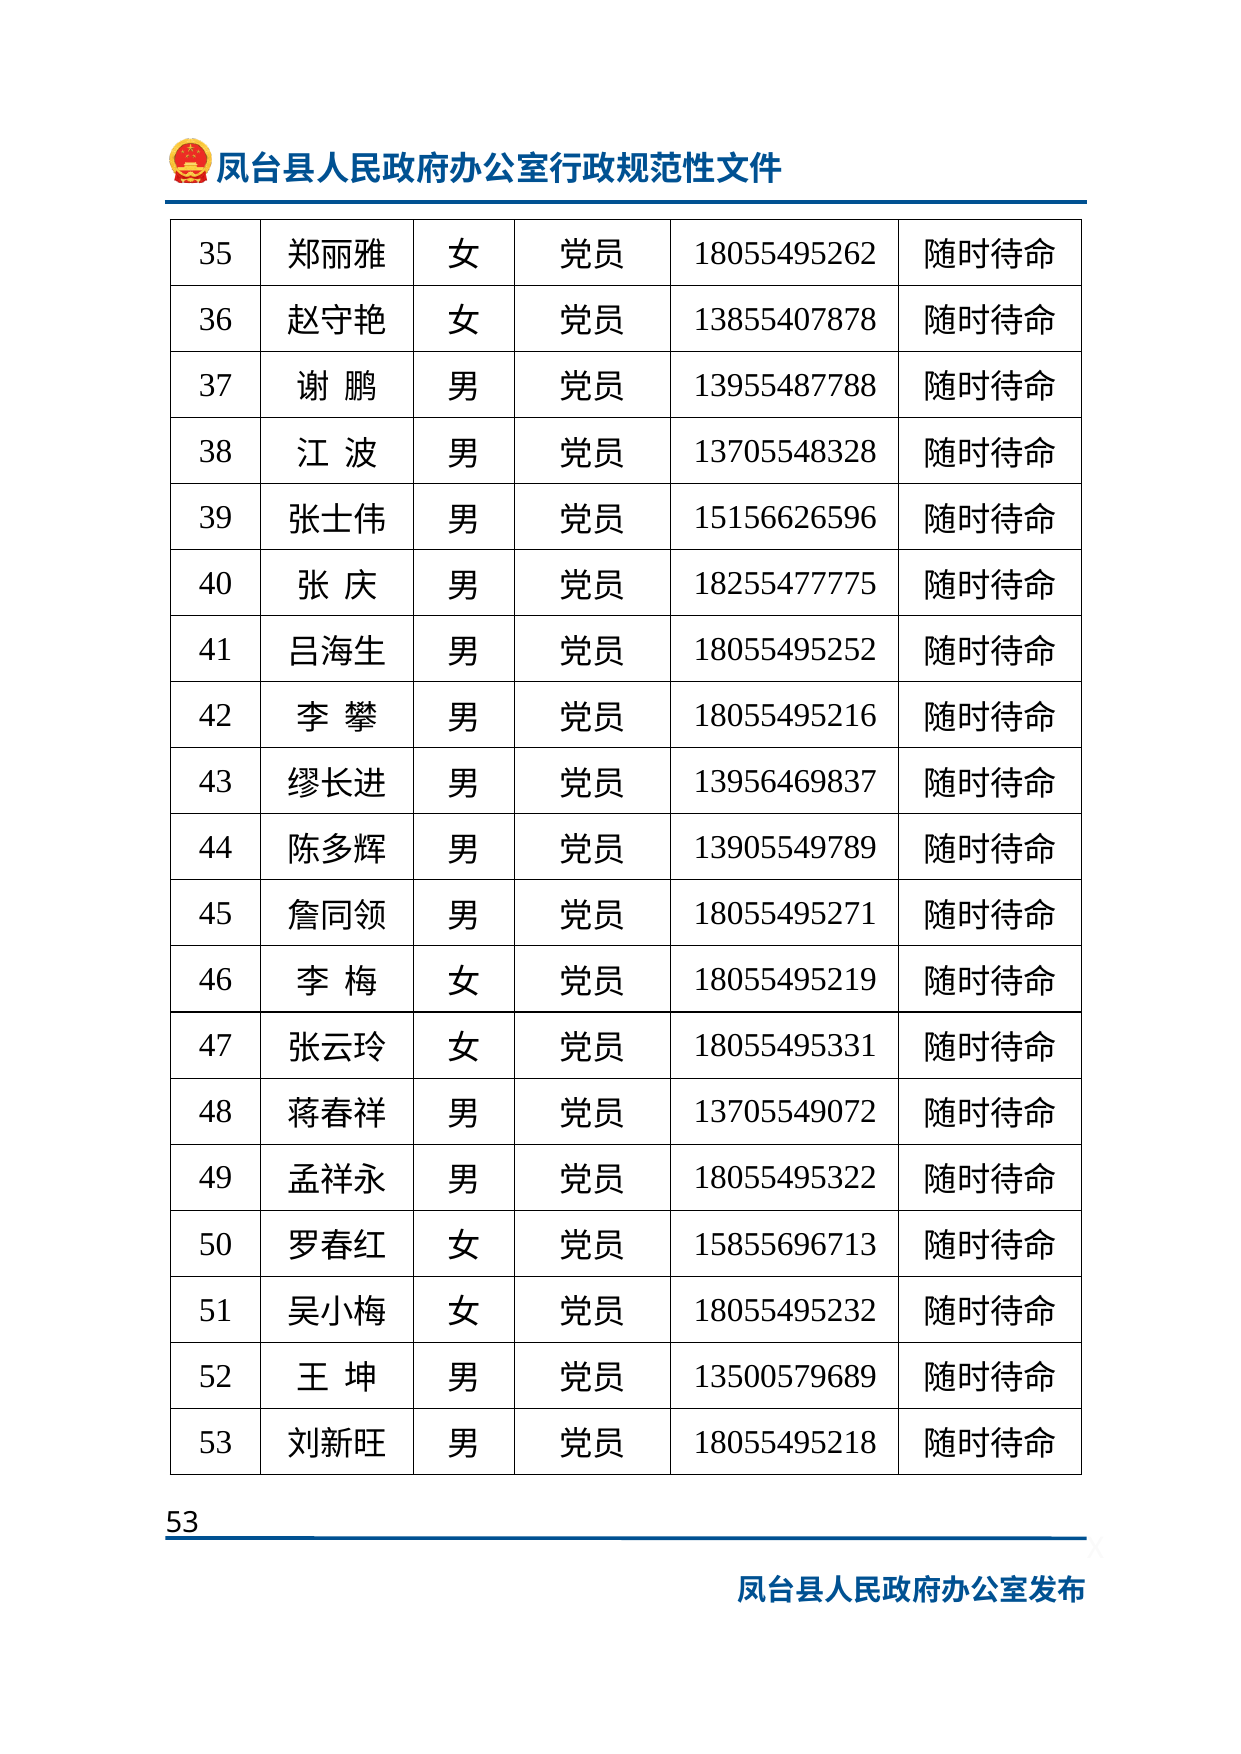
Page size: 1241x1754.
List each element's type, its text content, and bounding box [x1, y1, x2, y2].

table_cell 52 [171, 1343, 260, 1408]
table_cell 党员 [515, 748, 670, 813]
table_cell 谢 鹏 [261, 352, 413, 417]
table_cell 党员 [515, 286, 670, 351]
table_cell 女 [414, 286, 514, 351]
picture [165, 136, 216, 187]
table_cell 男 [414, 1079, 514, 1143]
table_cell 随时待命 [899, 484, 1081, 549]
table_cell 18055495252 [671, 616, 898, 681]
table_cell 18055495232 [671, 1277, 898, 1342]
table_cell 37 [171, 352, 260, 417]
table_cell 15855696713 [671, 1211, 898, 1276]
table_cell 孟祥永 [261, 1145, 413, 1209]
table_cell 女 [414, 1013, 514, 1077]
table_cell 女 [414, 946, 514, 1011]
table_cell 41 [171, 616, 260, 681]
table_cell 蒋春祥 [261, 1079, 413, 1143]
table_cell 35 [171, 220, 260, 285]
table_cell 随时待命 [899, 352, 1081, 417]
table_cell 随时待命 [899, 880, 1081, 945]
table_cell 随时待命 [899, 1079, 1081, 1143]
table_cell 党员 [515, 352, 670, 417]
table_cell 13705548328 [671, 418, 898, 483]
table_cell 党员 [515, 1277, 670, 1342]
table_cell 随时待命 [899, 1343, 1081, 1408]
table_cell 50 [171, 1211, 260, 1276]
table_cell 党员 [515, 1145, 670, 1209]
table_cell 男 [414, 748, 514, 813]
table_cell 张士伟 [261, 484, 413, 549]
table_cell 48 [171, 1079, 260, 1143]
table_cell 随时待命 [899, 748, 1081, 813]
table_cell 男 [414, 1145, 514, 1209]
table_cell 女 [414, 220, 514, 285]
table_cell 18055495262 [671, 220, 898, 285]
table_cell 张云玲 [261, 1013, 413, 1077]
table_cell 随时待命 [899, 814, 1081, 879]
table_cell 党员 [515, 1343, 670, 1408]
table_cell 男 [414, 682, 514, 747]
table_cell 18055495219 [671, 946, 898, 1011]
table_cell 党员 [515, 550, 670, 615]
table_cell 罗春红 [261, 1211, 413, 1276]
table_cell 郑丽雅 [261, 220, 413, 285]
table_cell 随时待命 [899, 682, 1081, 747]
table_cell 38 [171, 418, 260, 483]
table_cell 44 [171, 814, 260, 879]
table_cell 45 [171, 880, 260, 945]
table_cell 女 [414, 1277, 514, 1342]
table_cell 13855407878 [671, 286, 898, 351]
table_cell 党员 [515, 946, 670, 1011]
table_cell 张 庆 [261, 550, 413, 615]
table_cell 随时待命 [899, 1211, 1081, 1276]
table_cell 李 攀 [261, 682, 413, 747]
table_cell 随时待命 [899, 1277, 1081, 1342]
table_cell 党员 [515, 616, 670, 681]
table_cell 49 [171, 1145, 260, 1209]
table_cell 随时待命 [899, 946, 1081, 1011]
table_cell 男 [414, 880, 514, 945]
table_cell 13955487788 [671, 352, 898, 417]
table_cell 42 [171, 682, 260, 747]
table_cell 詹同领 [261, 880, 413, 945]
table_cell 53 [171, 1409, 260, 1474]
table_cell 46 [171, 946, 260, 1011]
table_cell 13705549072 [671, 1079, 898, 1143]
table_cell 男 [414, 616, 514, 681]
table_cell 男 [414, 484, 514, 549]
table_cell 王 坤 [261, 1343, 413, 1408]
table_cell 缪长进 [261, 748, 413, 813]
table_cell 39 [171, 484, 260, 549]
table_cell 男 [414, 550, 514, 615]
table_cell 党员 [515, 1409, 670, 1474]
table_cell 男 [414, 418, 514, 483]
table_cell 18055495216 [671, 682, 898, 747]
table_cell 赵守艳 [261, 286, 413, 351]
table_cell 随时待命 [899, 1409, 1081, 1474]
table_cell 党员 [515, 418, 670, 483]
table_cell 男 [414, 814, 514, 879]
table_cell 党员 [515, 880, 670, 945]
table_cell 18055495322 [671, 1145, 898, 1209]
table_cell 18055495218 [671, 1409, 898, 1474]
table_cell 随时待命 [899, 550, 1081, 615]
table_cell 40 [171, 550, 260, 615]
table_cell 随时待命 [899, 418, 1081, 483]
table_cell 18055495271 [671, 880, 898, 945]
table_cell 党员 [515, 814, 670, 879]
table_cell 15156626596 [671, 484, 898, 549]
table_cell 随时待命 [899, 1013, 1081, 1077]
table_cell 51 [171, 1277, 260, 1342]
table_cell 党员 [515, 1079, 670, 1143]
table_cell 47 [171, 1013, 260, 1077]
table_cell 党员 [515, 484, 670, 549]
table_cell 党员 [515, 1211, 670, 1276]
table_cell 江 波 [261, 418, 413, 483]
table_cell 13500579689 [671, 1343, 898, 1408]
table_cell 18255477775 [671, 550, 898, 615]
table_cell 男 [414, 352, 514, 417]
table_cell 男 [414, 1343, 514, 1408]
table_cell 13956469837 [671, 748, 898, 813]
table_cell 随时待命 [899, 616, 1081, 681]
table_cell 党员 [515, 220, 670, 285]
table_cell 18055495331 [671, 1013, 898, 1077]
table_cell 随时待命 [899, 220, 1081, 285]
table_cell 陈多辉 [261, 814, 413, 879]
table_cell 43 [171, 748, 260, 813]
table_cell 党员 [515, 1013, 670, 1077]
table_cell 吕海生 [261, 616, 413, 681]
table_cell 随时待命 [899, 286, 1081, 351]
table_cell 党员 [515, 682, 670, 747]
table_cell 随时待命 [899, 1145, 1081, 1209]
table_cell 女 [414, 1211, 514, 1276]
table_cell 吴小梅 [261, 1277, 413, 1342]
table_cell 36 [171, 286, 260, 351]
table_cell 李 梅 [261, 946, 413, 1011]
table_cell 男 [414, 1409, 514, 1474]
table_cell 13905549789 [671, 814, 898, 879]
table_cell 刘新旺 [261, 1409, 413, 1474]
